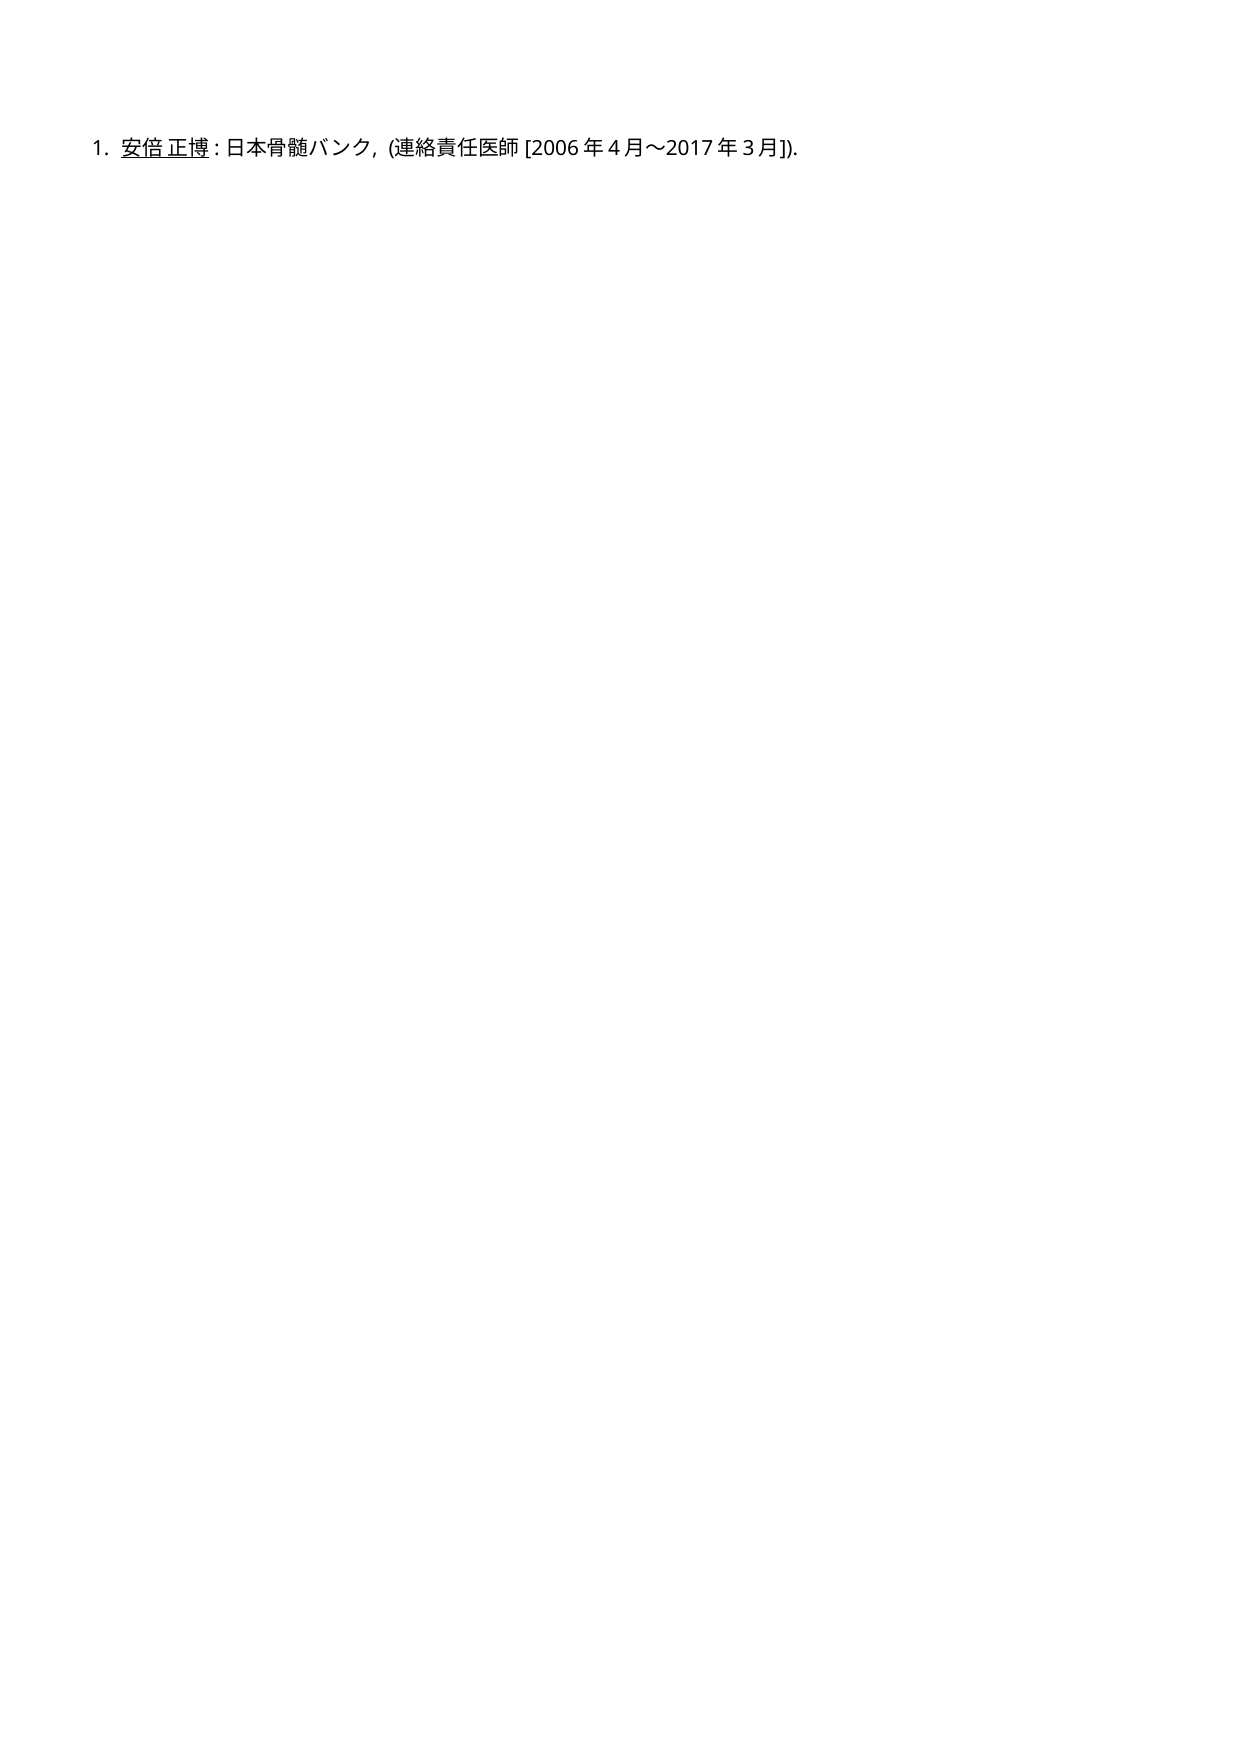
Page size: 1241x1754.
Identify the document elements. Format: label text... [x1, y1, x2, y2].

list 安倍 正博 : 日本骨髄バンク, (連絡責任医師 [2006年4月〜2017年3月]). [92, 125, 1122, 167]
